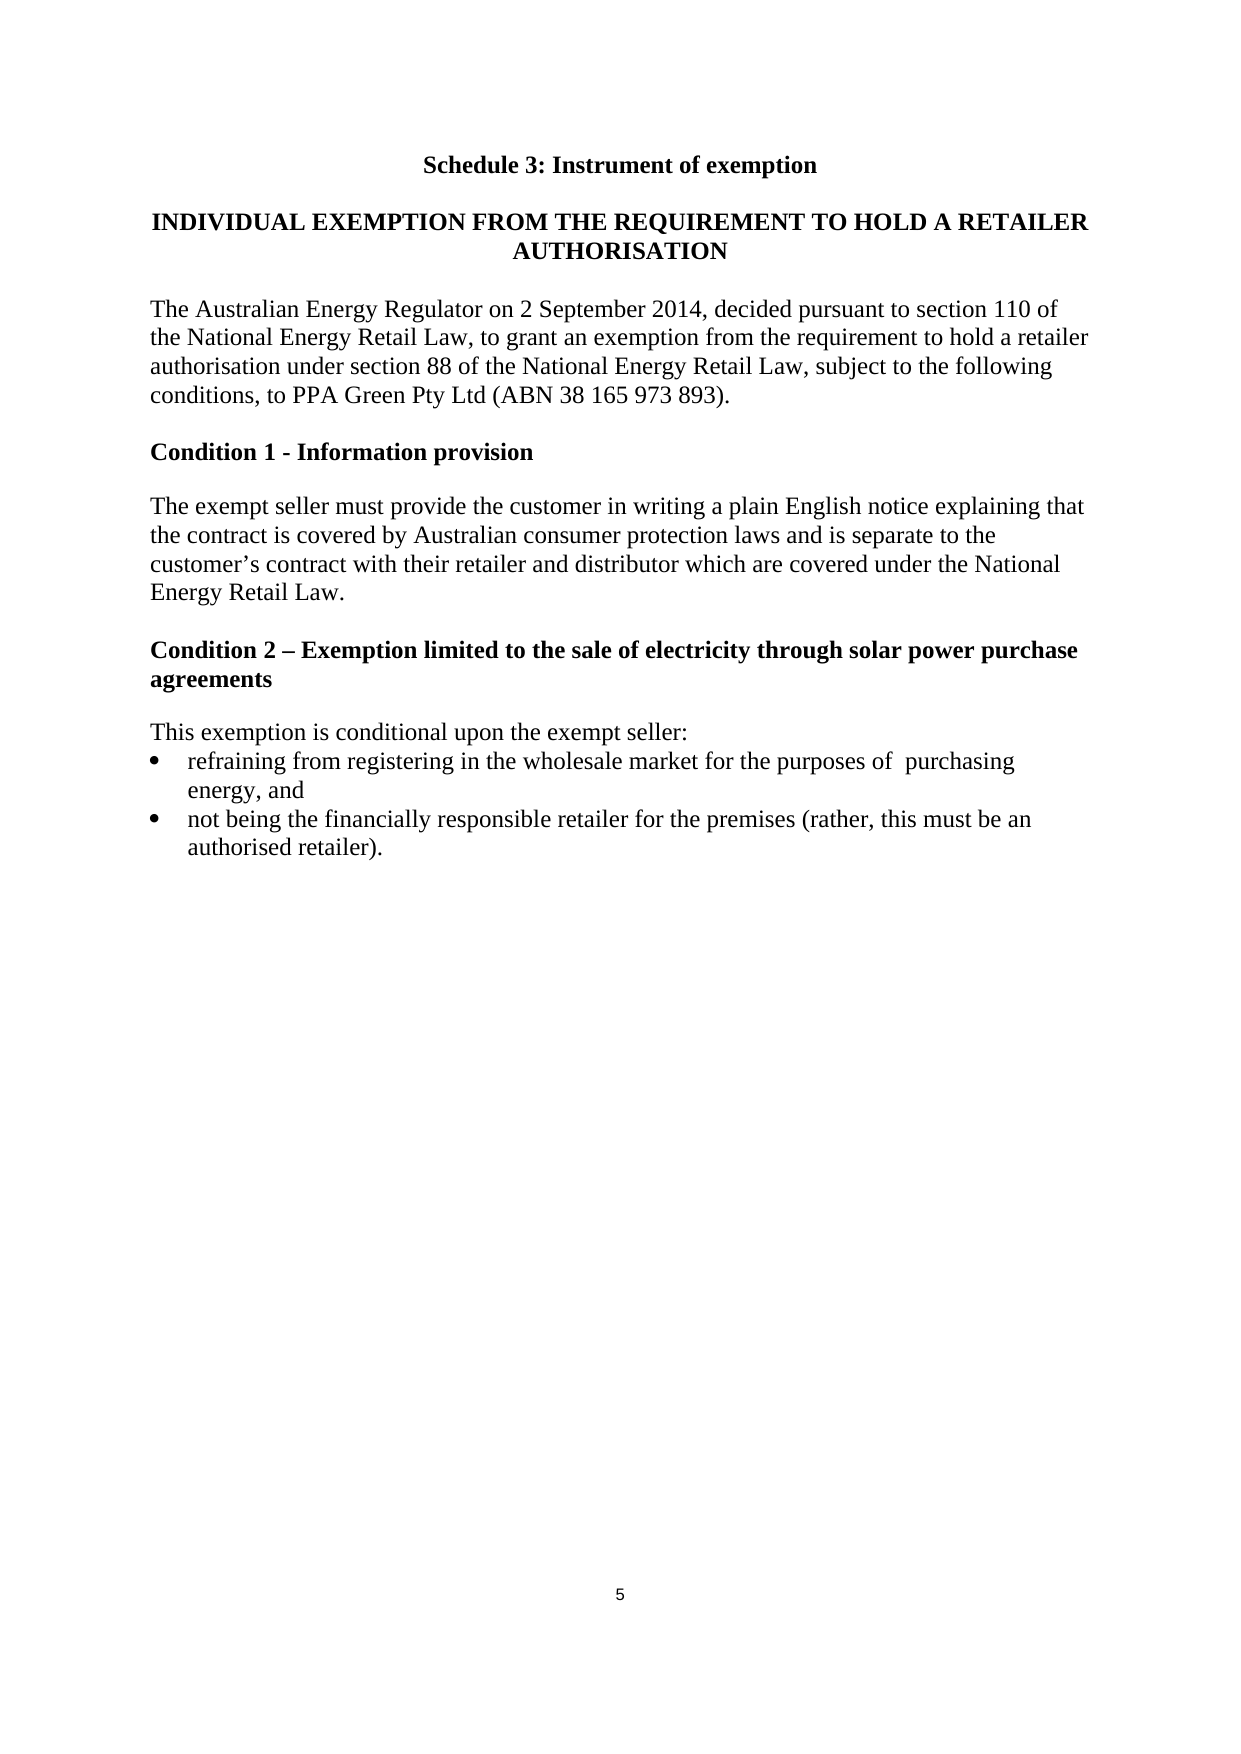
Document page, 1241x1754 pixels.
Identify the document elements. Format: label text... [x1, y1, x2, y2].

text INDIVIDUAL EXEMPTION FROM THE REQUIREMENT TO HOLD A RETAILER AUTHORISATION [150, 207, 1090, 265]
list not being the financially responsible retailer for the premises (rather, this must be an authorised retailer). [150, 804, 1090, 861]
text This exemption is conditional upon the exempt seller: [150, 717, 1090, 746]
text The exempt seller must provide the customer in writing a plain English notice explaining that the contract is covered by Australian consumer protection laws and is separate to the customer’s contract with their retailer and distributor which are covered under the National Energy Retail Law. [150, 491, 1090, 606]
list refraining from registering in the wholesale market for the purposes of purchasing energy, and [150, 746, 1090, 804]
text Condition 2 – Exemption limited to the sale of electricity through solar power purchase agreements [150, 635, 1090, 692]
text The Australian Energy Regulator on 2 September 2014, decided pursuant to section 110 of the National Energy Retail Law, to grant an exemption from the requirement to hold a retailer authorisation under section 88 of the National Energy Retail Law, subject to the following conditions, to PPA Green Pty Ltd (ABN 38 165 973 893). [150, 294, 1090, 409]
text Schedule 3: Instrument of exemption [150, 150, 1090, 179]
text Condition 1 - Information provision [150, 437, 1090, 466]
